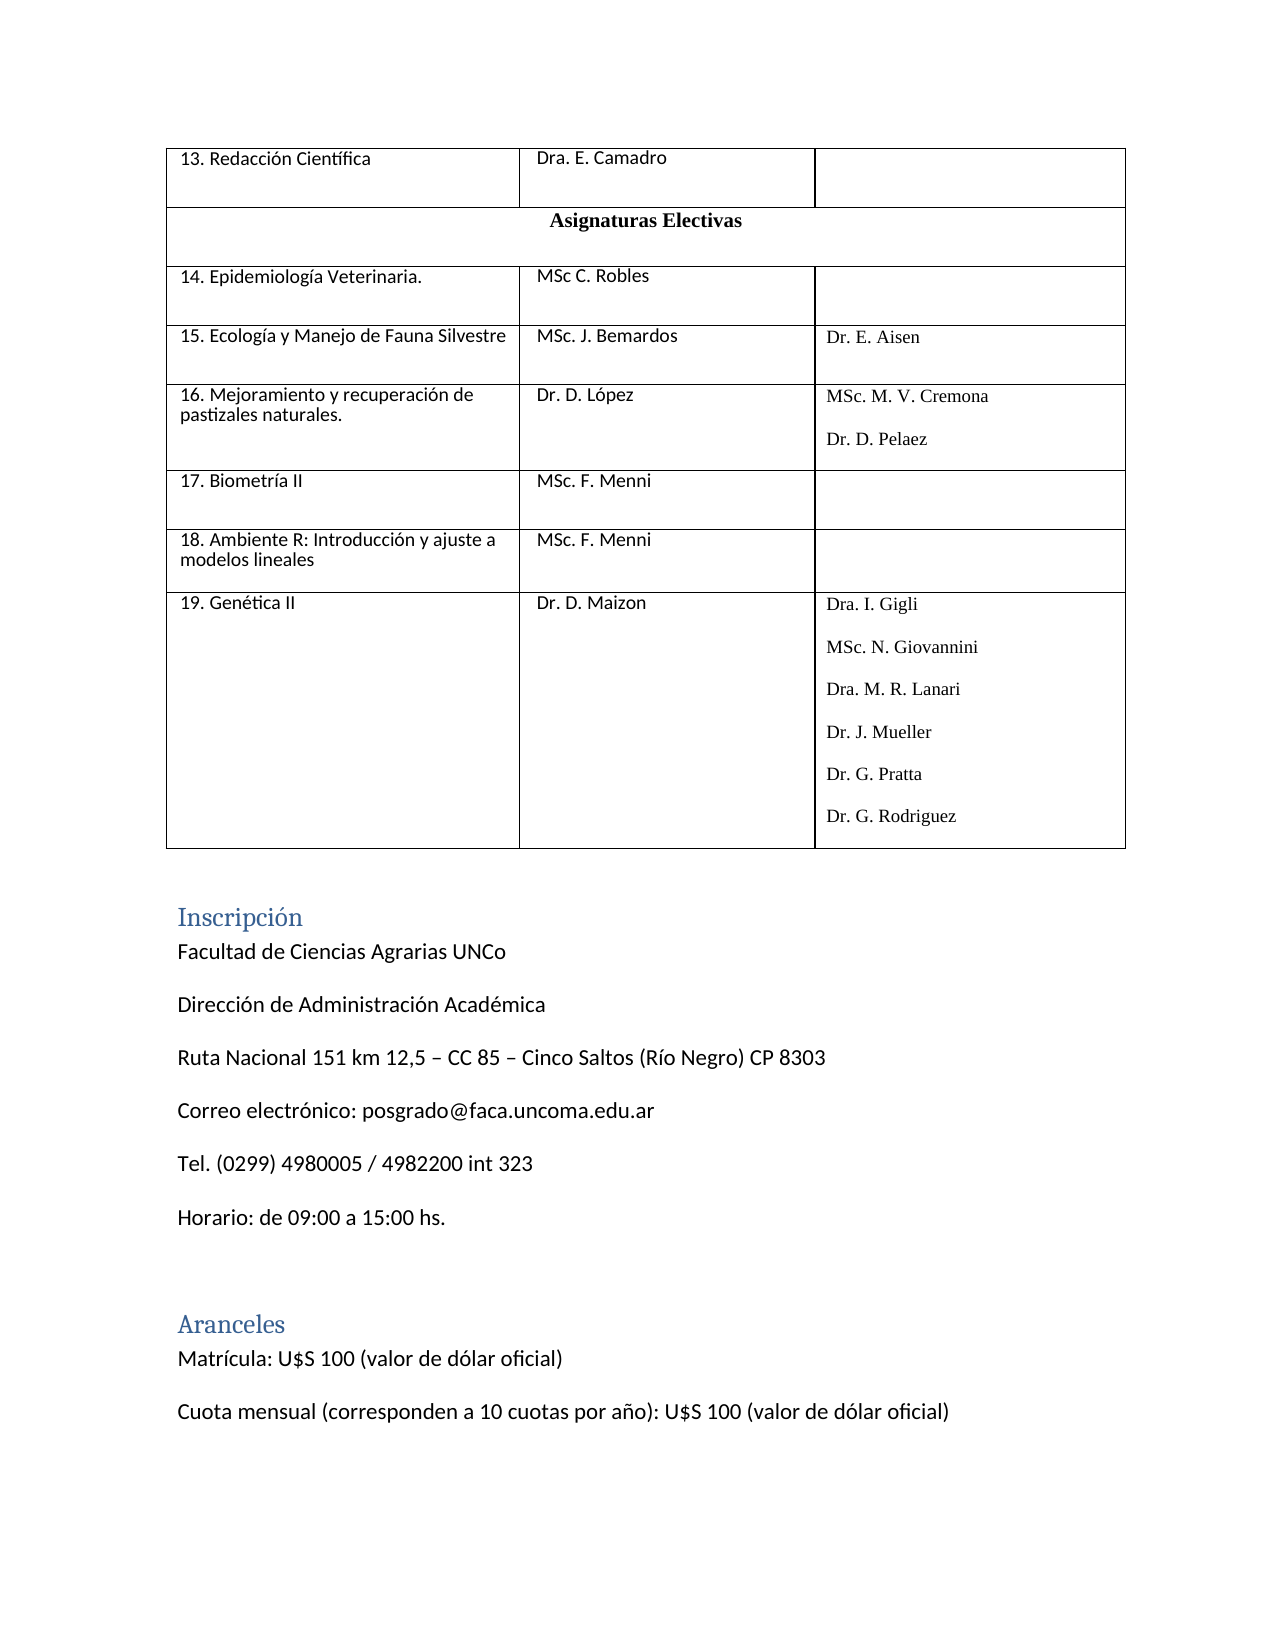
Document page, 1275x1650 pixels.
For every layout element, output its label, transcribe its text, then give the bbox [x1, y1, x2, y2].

table_cell [816, 471, 1125, 529]
text Matrícula: U$S 100 (valor de dólar oficial) [177, 1344, 1098, 1372]
text Tel. (0299) 4980005 / 4982200 int 323 [177, 1149, 1098, 1178]
table_cell MSc. F. Menni [520, 471, 814, 529]
table_cell 16. Mejoramiento y recuperación de pastizales naturales. [167, 385, 519, 470]
subtitle Aranceles [177, 1309, 1098, 1340]
table_cell MSc. J. Bemardos [520, 326, 814, 384]
text Horario: de 09:00 a 15:00 hs. [177, 1203, 1098, 1231]
table_cell [816, 530, 1125, 592]
table_cell Dr. D. Maizon [520, 593, 814, 848]
table_cell MSc C. Robles [520, 267, 814, 325]
table_cell 13. Redacción Científica [167, 149, 519, 207]
table_cell Dr. E. Aisen [816, 326, 1125, 384]
table_cell Dr. D. López [520, 385, 814, 470]
table_cell Dra. I. Gigli MSc. N. Giovannini Dra. M. R. Lanari Dr. J. Mueller Dr. G. Pratta Dr. G. Rodriguez [816, 593, 1125, 848]
text Facultad de Ciencias Agrarias UNCo [177, 937, 1098, 966]
table_cell 18. Ambiente R: Introducción y ajuste a modelos lineales [167, 530, 519, 592]
table_cell [816, 267, 1125, 325]
text Dirección de Administración Académica [177, 991, 1098, 1018]
table_cell MSc. M. V. Cremona Dr. D. Pelaez [816, 385, 1125, 470]
table_cell 19. Genética II [167, 593, 519, 848]
table_cell 14. Epidemiología Veterinaria. [167, 267, 519, 325]
table_cell 15. Ecología y Manejo de Fauna Silvestre [167, 326, 519, 384]
table_cell [816, 149, 1125, 207]
text Correo electrónico: posgrado@faca.uncoma.edu.ar [177, 1097, 1098, 1124]
table_cell MSc. F. Menni [520, 530, 814, 592]
table_cell Asignaturas Electivas [167, 208, 1125, 266]
table_cell 17. Biometría II [167, 471, 519, 529]
text Cuota mensual (corresponden a 10 cuotas por año): U$S 100 (valor de dólar oficial) [177, 1397, 1098, 1425]
text Ruta Nacional 151 km 12,5 – CC 85 – Cinco Saltos (Río Negro) CP 8303 [177, 1043, 1098, 1072]
table_cell Dra. E. Camadro [520, 149, 814, 207]
subtitle Inscripción [177, 902, 1098, 933]
